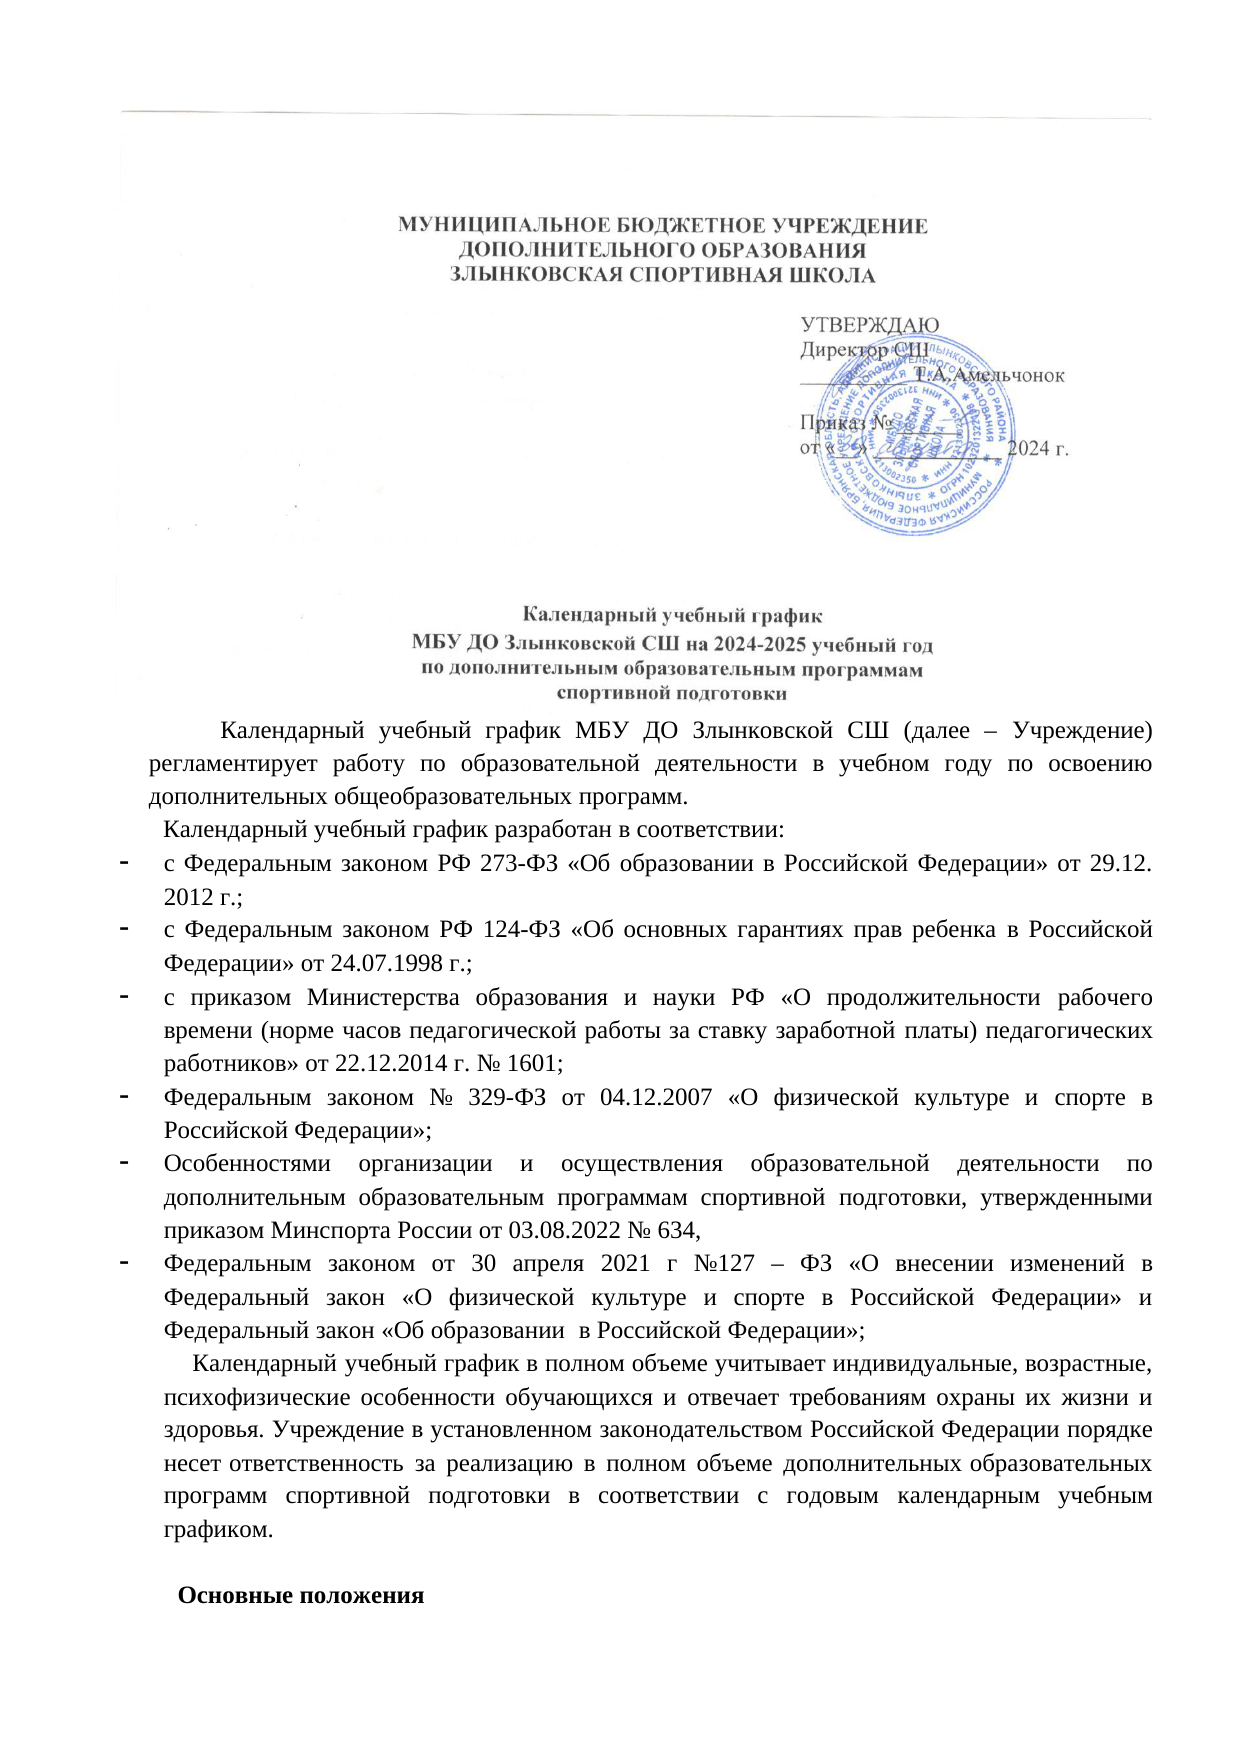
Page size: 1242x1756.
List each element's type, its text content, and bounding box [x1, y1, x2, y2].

text Календарный учебный график МБУ ДО Злынковской СШ (далее – Учреждение) регламентирует работу по образовательной деятельности в учебном году по освоению дополнительных общеобразовательных программ. [149, 715, 1153, 810]
list с Федеральным законом РФ 273-ФЗ «Об образовании в Российской Федерации» от 29.12. 2012 г.; [119, 848, 1153, 910]
text Календарный учебный график в полном объеме учитывает индивидуальные, возрастные, психофизические особенности обучающихся и отвечает требованиям охраны их жизни и здоровья. Учреждение в установленном законодательством Российской Федерации порядке несет ответственность за реализацию в полном объеме дополнительных образовательных программ спортивной подготовки в соответствии с годовым календарным учебным графиком. [119, 1348, 1153, 1542]
list Особенностями организации и осуществления образовательной деятельности по дополнительным образовательным программам спортивной подготовки, утвержденными приказом Минспорта России от 03.08.2022 № 634, [119, 1148, 1153, 1244]
list с Федеральным законом РФ 124-ФЗ «Об основных гарантиях прав ребенка в Российской Федерации» от 24.07.1998 г.; [119, 914, 1153, 977]
list Федеральным законом от 30 апреля 2021 г №127 – ФЗ «О внесении изменений в Федеральный закон «О физической культуре и спорте в Российской Федерации» и Федеральный закон «Об образовании в Российской Федерации»; [119, 1248, 1153, 1344]
list Федеральным законом № 329-ФЗ от 04.12.2007 «О физической культуре и спорте в Российской Федерации»; [119, 1082, 1153, 1144]
text Календарный учебный график разработан в соответствии: [119, 814, 1153, 843]
subtitle Основные положения [177, 1580, 1152, 1608]
list с приказом Министерства образования и науки РФ «О продолжительности рабочего времени (норме часов педагогической работы за ставку заработной платы) педагогических работников» от 22.12.2014 г. № 1601; [119, 982, 1153, 1077]
